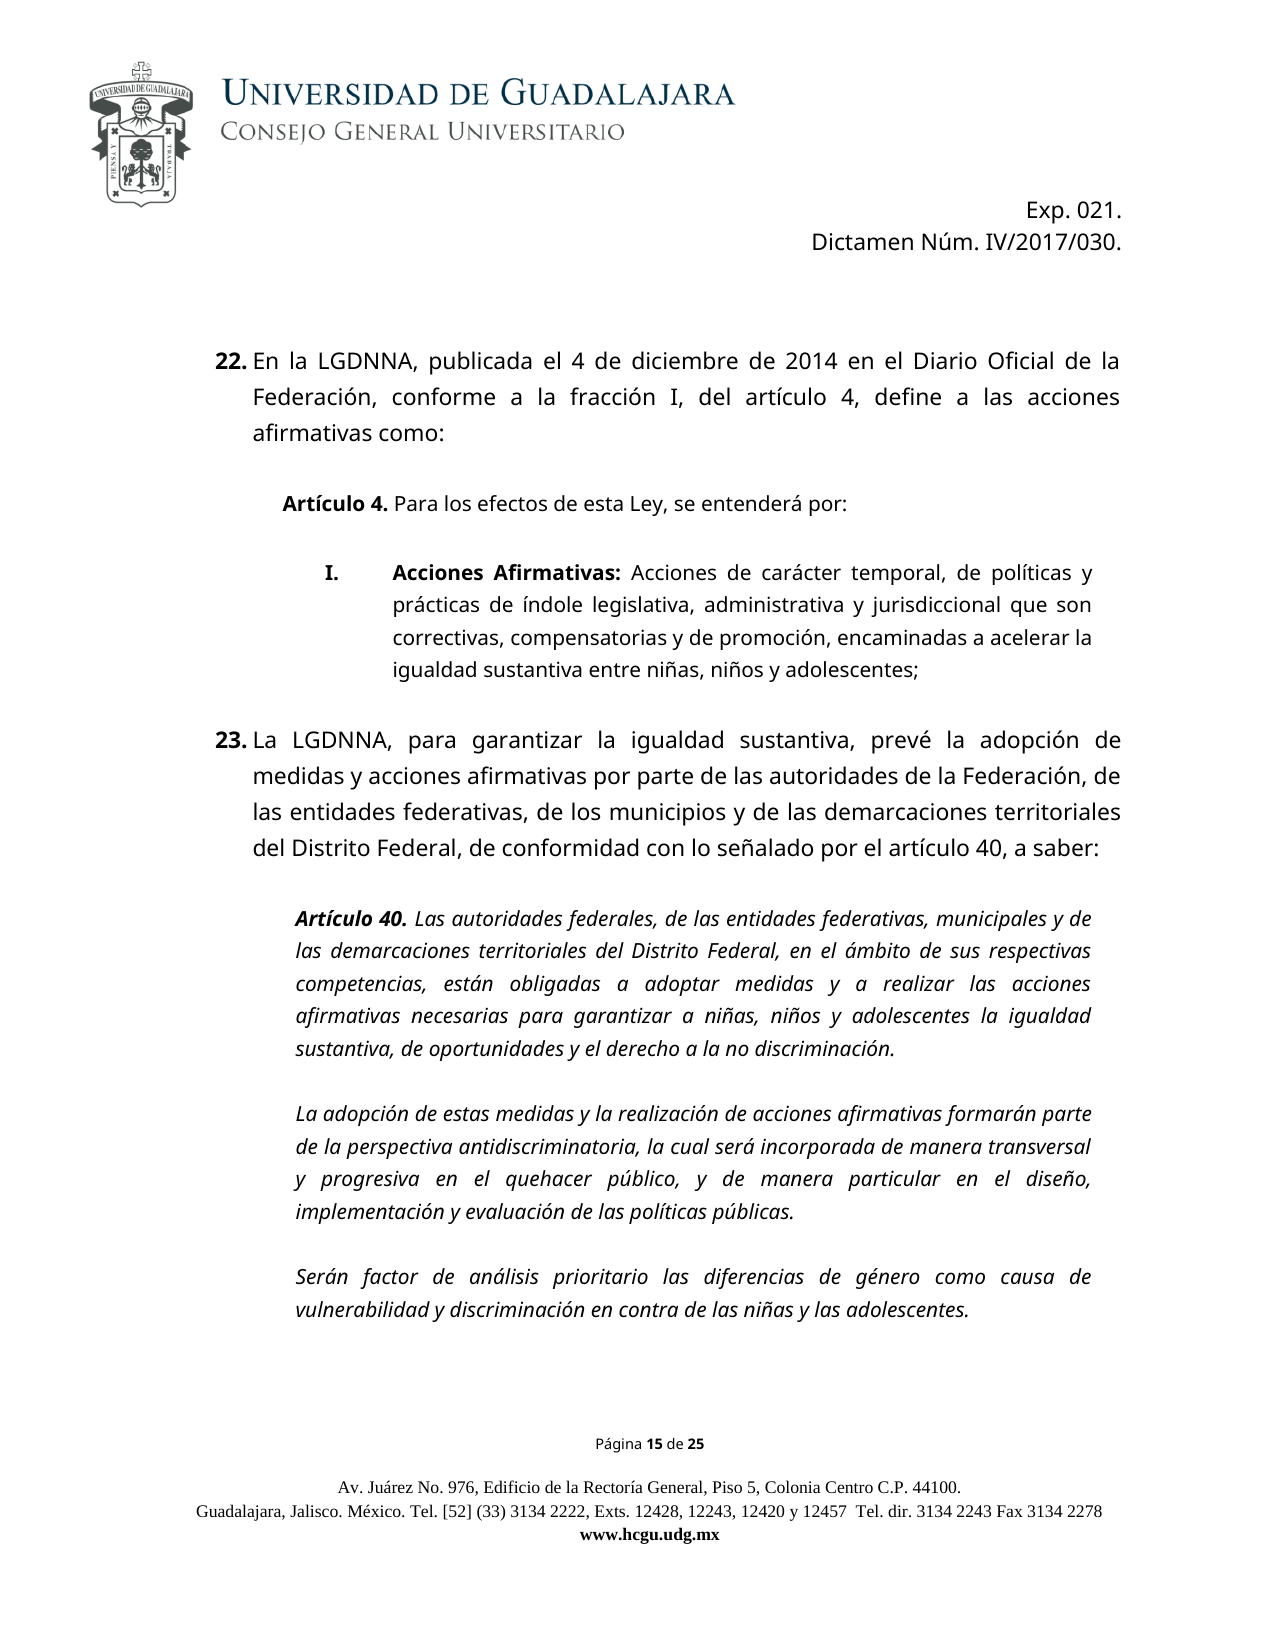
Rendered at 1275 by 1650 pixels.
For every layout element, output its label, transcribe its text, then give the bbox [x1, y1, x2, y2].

text Serán factor de análisis prioritario las diferencias de género como causa de vulnerabilidad y discriminación en contra de las niñas y las adolescentes. [295, 1262, 1093, 1323]
text La adopción de estas medidas y la realización de acciones afirmativas formarán parte de la perspectiva antidiscriminatoria, la cual será incorporada de manera transversal y progresiva en el quehacer público, y de manera particular en el diseño, implementación y evaluación de las políticas públicas. [295, 1099, 1093, 1226]
text I. Acciones Afirmativas: Acciones de carácter temporal, de políticas y prácticas de índole legislativa, administrativa y jurisdiccional que son correctivas, compensatorias y de promoción, encaminadas a acelerar la igualdad sustantiva entre niñas, niños y adolescentes; [325, 558, 1093, 684]
text Artículo 40. Las autoridades federales, de las entidades federativas, municipales y de las demarcaciones territoriales del Distrito Federal, en el ámbito de sus respectivas competencias, están obligadas a adoptar medidas y a realizar las acciones afirmativas necesarias para garantizar a niñas, niños y adolescentes la igualdad sustantiva, de oportunidades y el derecho a la no discriminación. [295, 904, 1093, 1062]
list En la LGDNNA, publicada el 4 de diciembre de 2014 en el Diario Oficial de la Federación, conforme a la fracción I, del artículo 4, define a las acciones afirmativas como: [215, 345, 1122, 448]
text Artículo 4. Para los efectos de esta Ley, se entenderá por: [252, 489, 1122, 517]
picture [1, 1, 1274, 268]
list La LGDNNA, para garantizar la igualdad sustantiva, prevé la adopción de medidas y acciones afirmativas por parte de las autoridades de la Federación, de las entidades federativas, de los municipios y de las demarcaciones territoriales del Distrito Federal, de conformidad con lo señalado por el artículo 40, a saber: [215, 724, 1122, 863]
